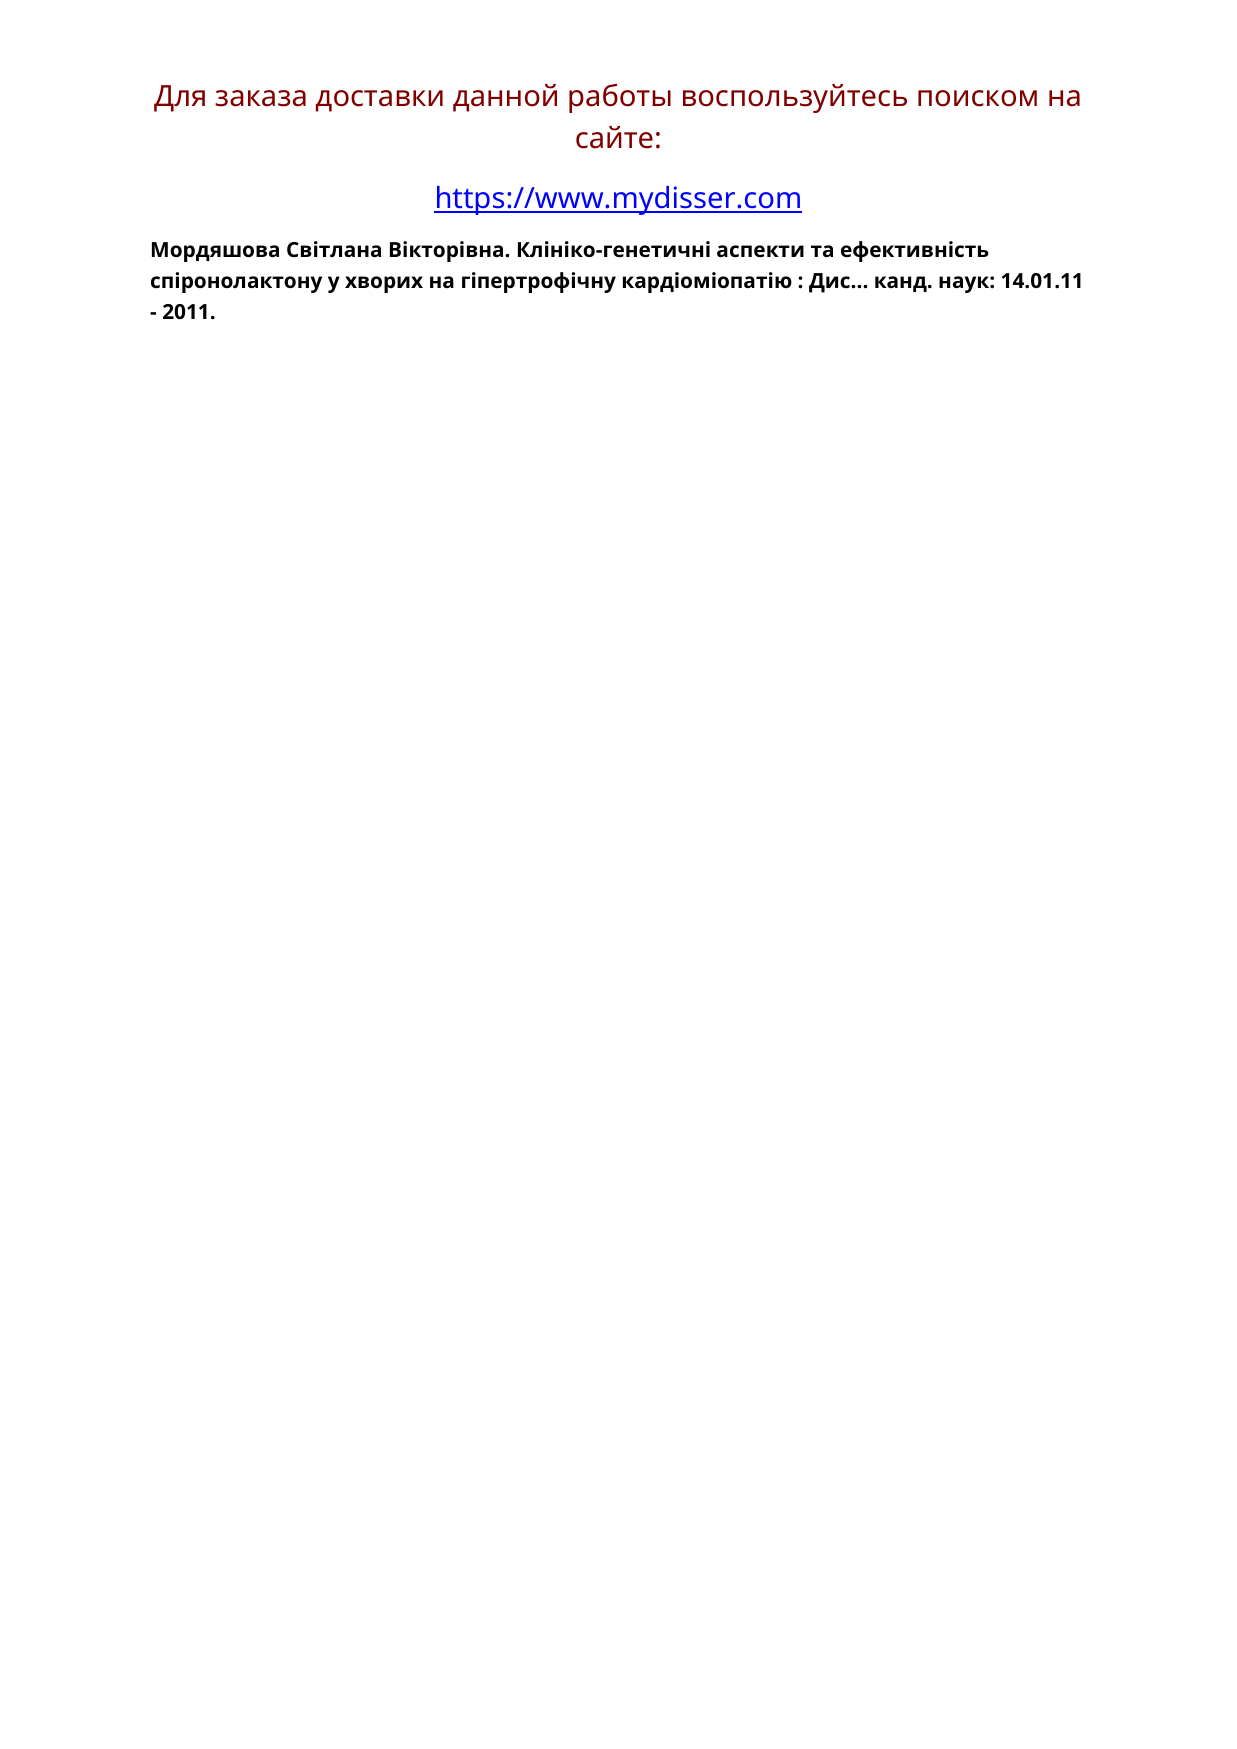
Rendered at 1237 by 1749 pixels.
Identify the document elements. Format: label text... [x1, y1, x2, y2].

text Мордяшова Світлана Вікторівна. Клiнiко-генетичнi аспекти та ефективнiсть спiронолактону у хворих на гіпертрофiчну кардiомiопатiю : Дис... канд. наук: 14.01.11 - 2011. [150, 236, 1086, 325]
